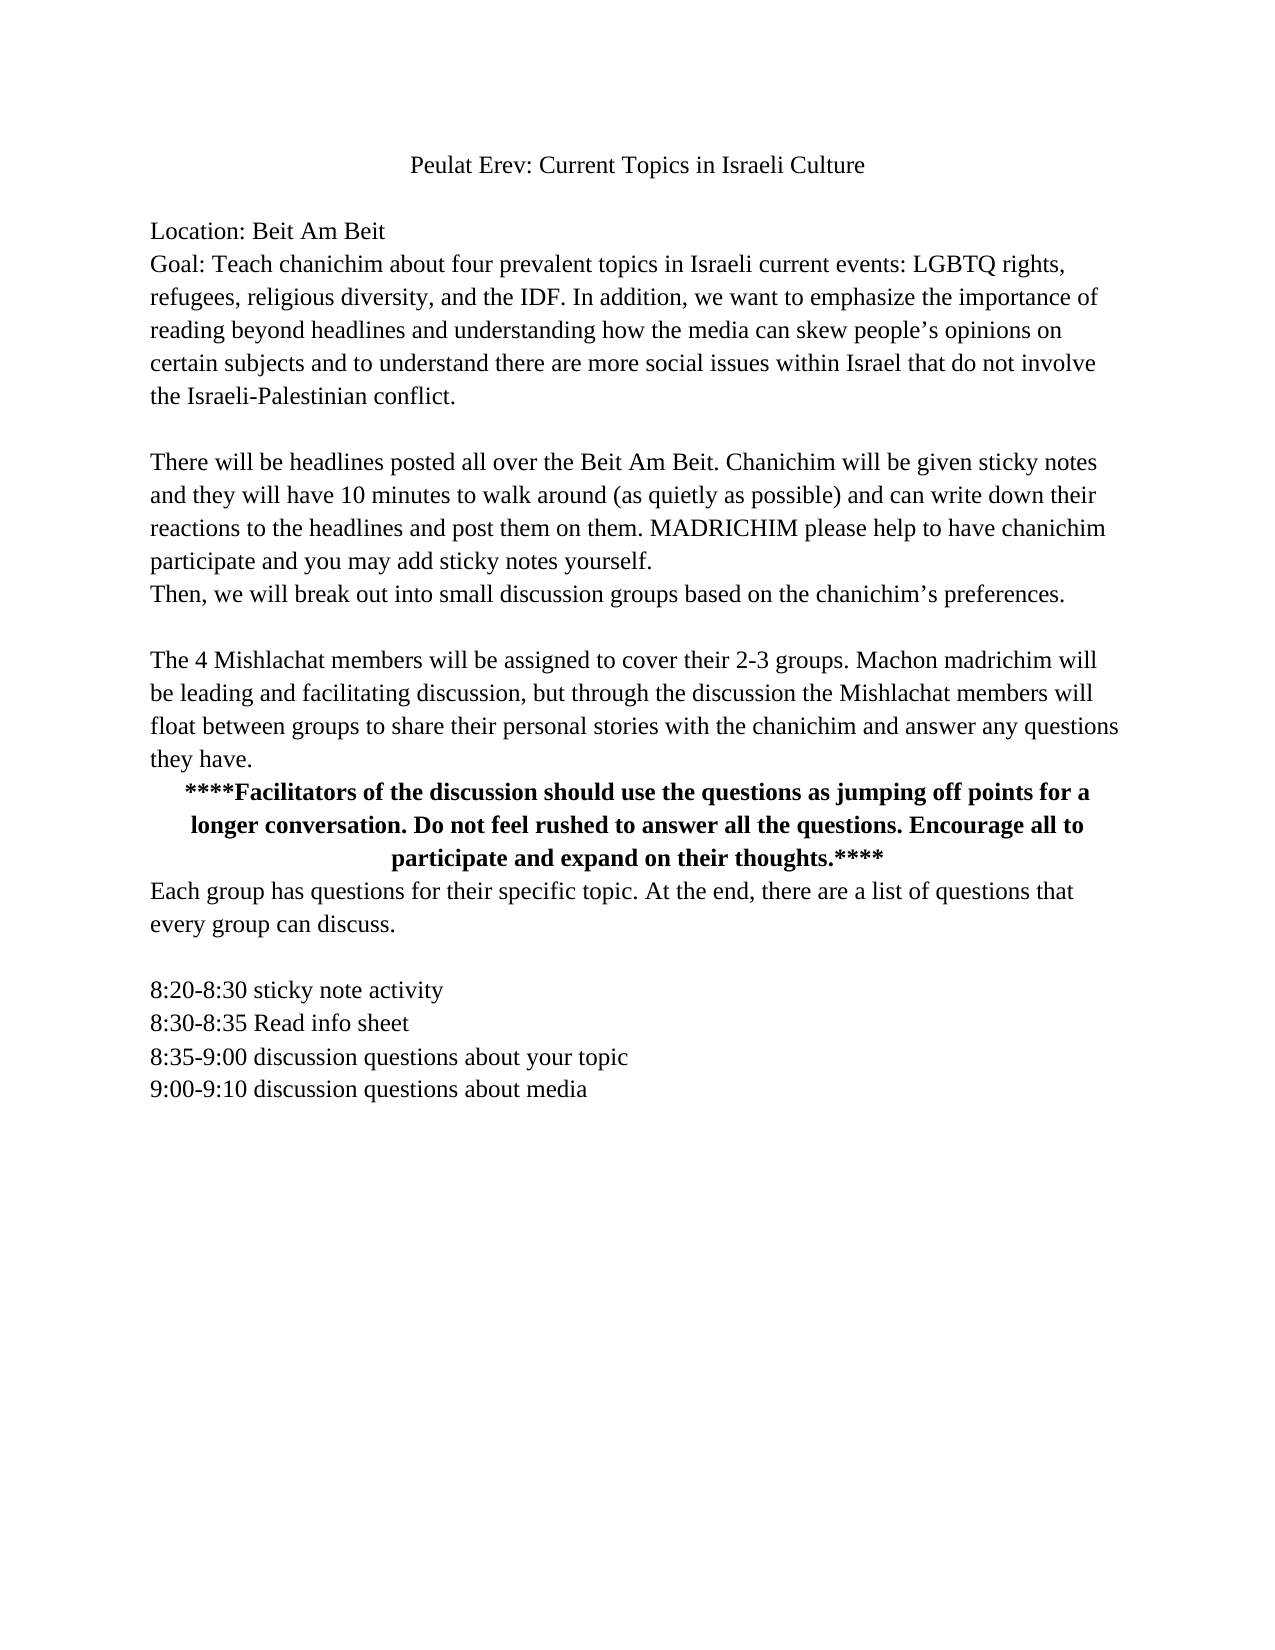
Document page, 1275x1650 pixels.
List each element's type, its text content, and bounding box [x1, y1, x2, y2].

text 9:00-9:10 discussion questions about media [150, 1074, 1125, 1103]
text Location: Beit Am Beit [150, 216, 1125, 245]
text ****Facilitators of the discussion should use the questions as jumping off points for a longer conversation. Do not feel rushed to answer all the questions. Encourage all to participate and expand on their thoughts.**** [150, 777, 1125, 872]
text 8:35-9:00 discussion questions about your topic [150, 1042, 1125, 1070]
text Then, we will break out into small discussion groups based on the chanichim’s preferences. [150, 579, 1125, 608]
text Each group has questions for their specific topic. At the end, there are a list of questions that every group can discuss. [150, 876, 1125, 938]
text 8:30-8:35 Read info sheet [150, 1008, 1125, 1037]
text Peulat Erev: Current Topics in Israeli Culture [150, 150, 1125, 179]
text 8:20-8:30 sticky note activity [150, 976, 1125, 1004]
text The 4 Mishlachat members will be assigned to cover their 2-3 groups. Machon madrichim will be leading and facilitating discussion, but through the discussion the Mishlachat members will float between groups to share their personal stories with the chanichim and answer any questions they have. [150, 645, 1125, 773]
text Goal: Teach chanichim about four prevalent topics in Israeli current events: LGBTQ rights, refugees, religious diversity, and the IDF. In addition, we want to emphasize the importance of reading beyond headlines and understanding how the media can skew people’s opinions on certain subjects and to understand there are more social issues within Israel that do not involve the Israeli-Palestinian conflict. [150, 249, 1125, 410]
text There will be headlines posted all over the Beit Am Beit. Chanichim will be given sticky notes and they will have 10 minutes to walk around (as quietly as possible) and can write down their reactions to the headlines and post them on them. MADRICHIM please help to have chanichim participate and you may add sticky notes yourself. [150, 447, 1125, 575]
